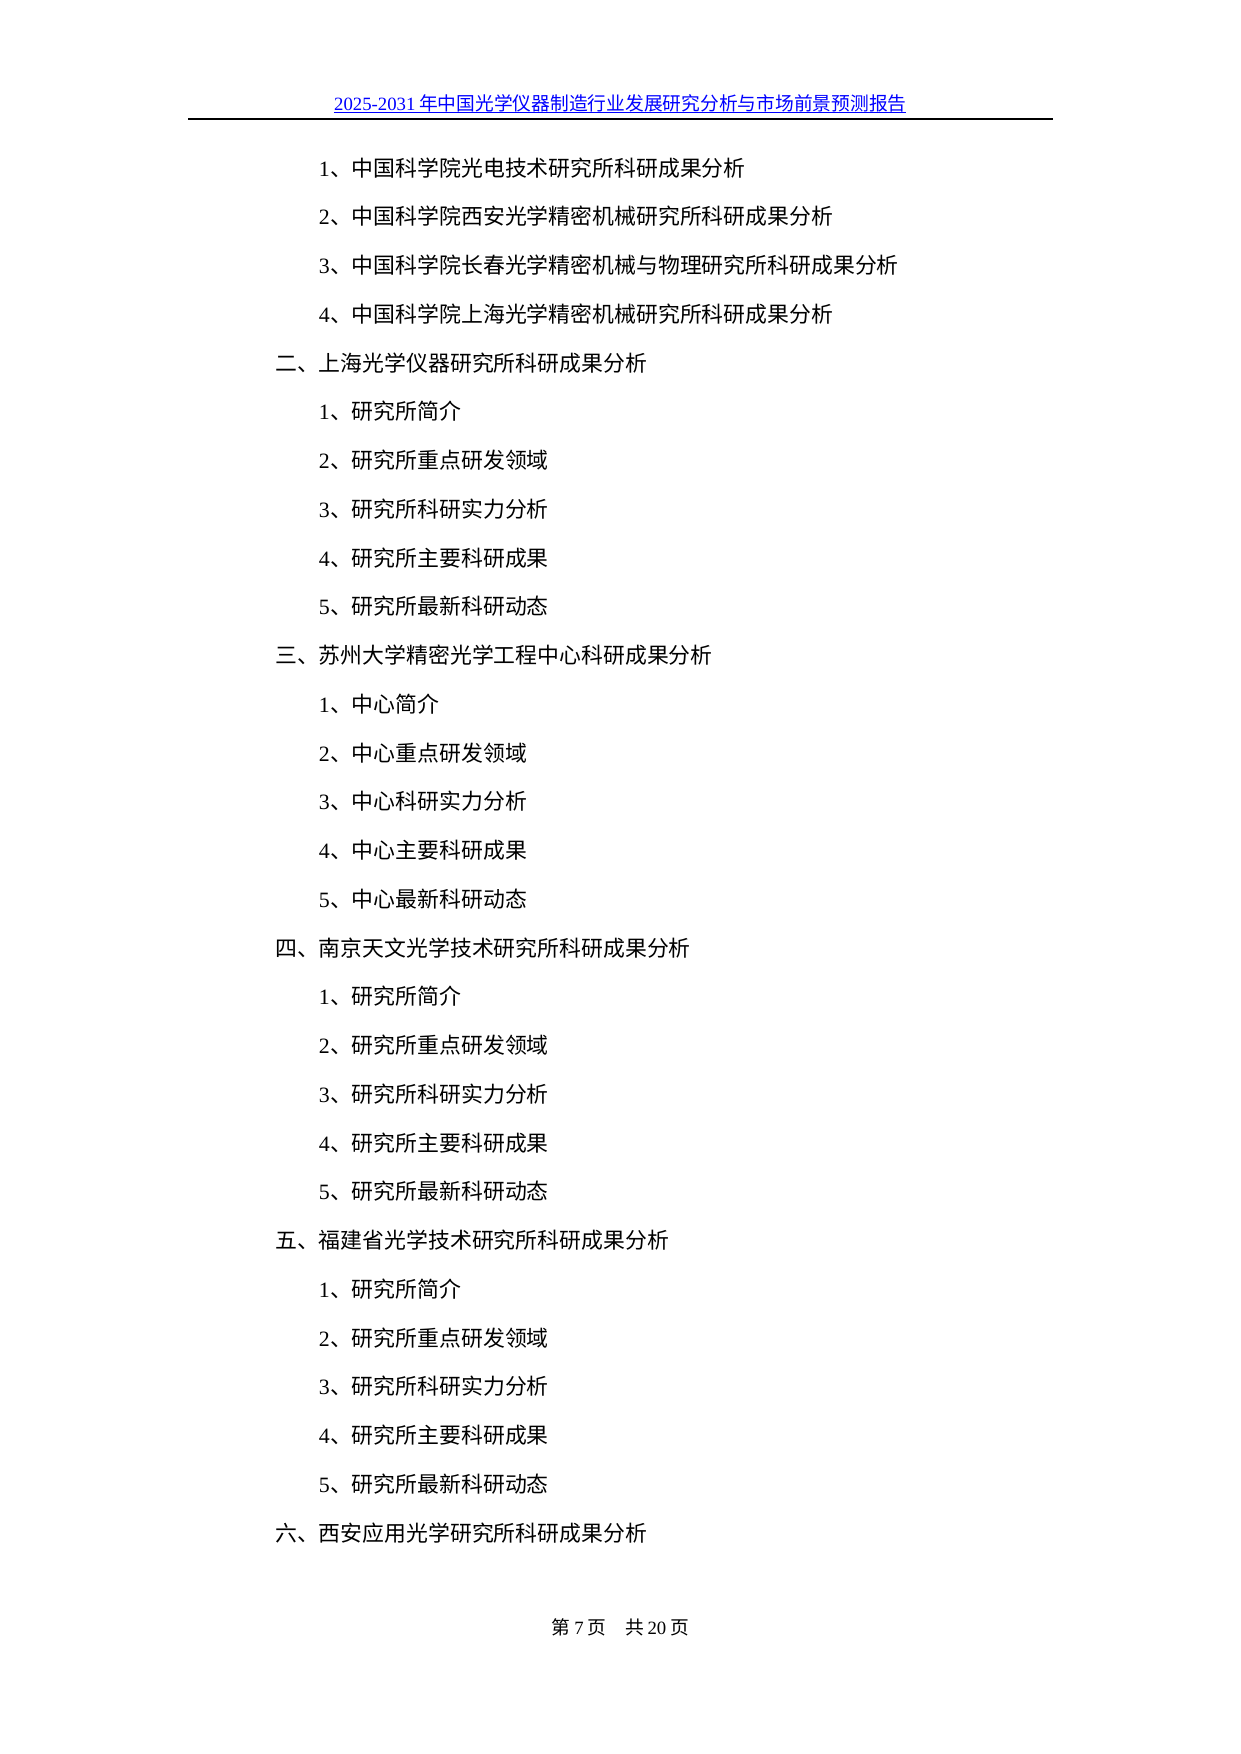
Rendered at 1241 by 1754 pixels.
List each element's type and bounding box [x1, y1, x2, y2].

text [187, 150, 1053, 1548]
